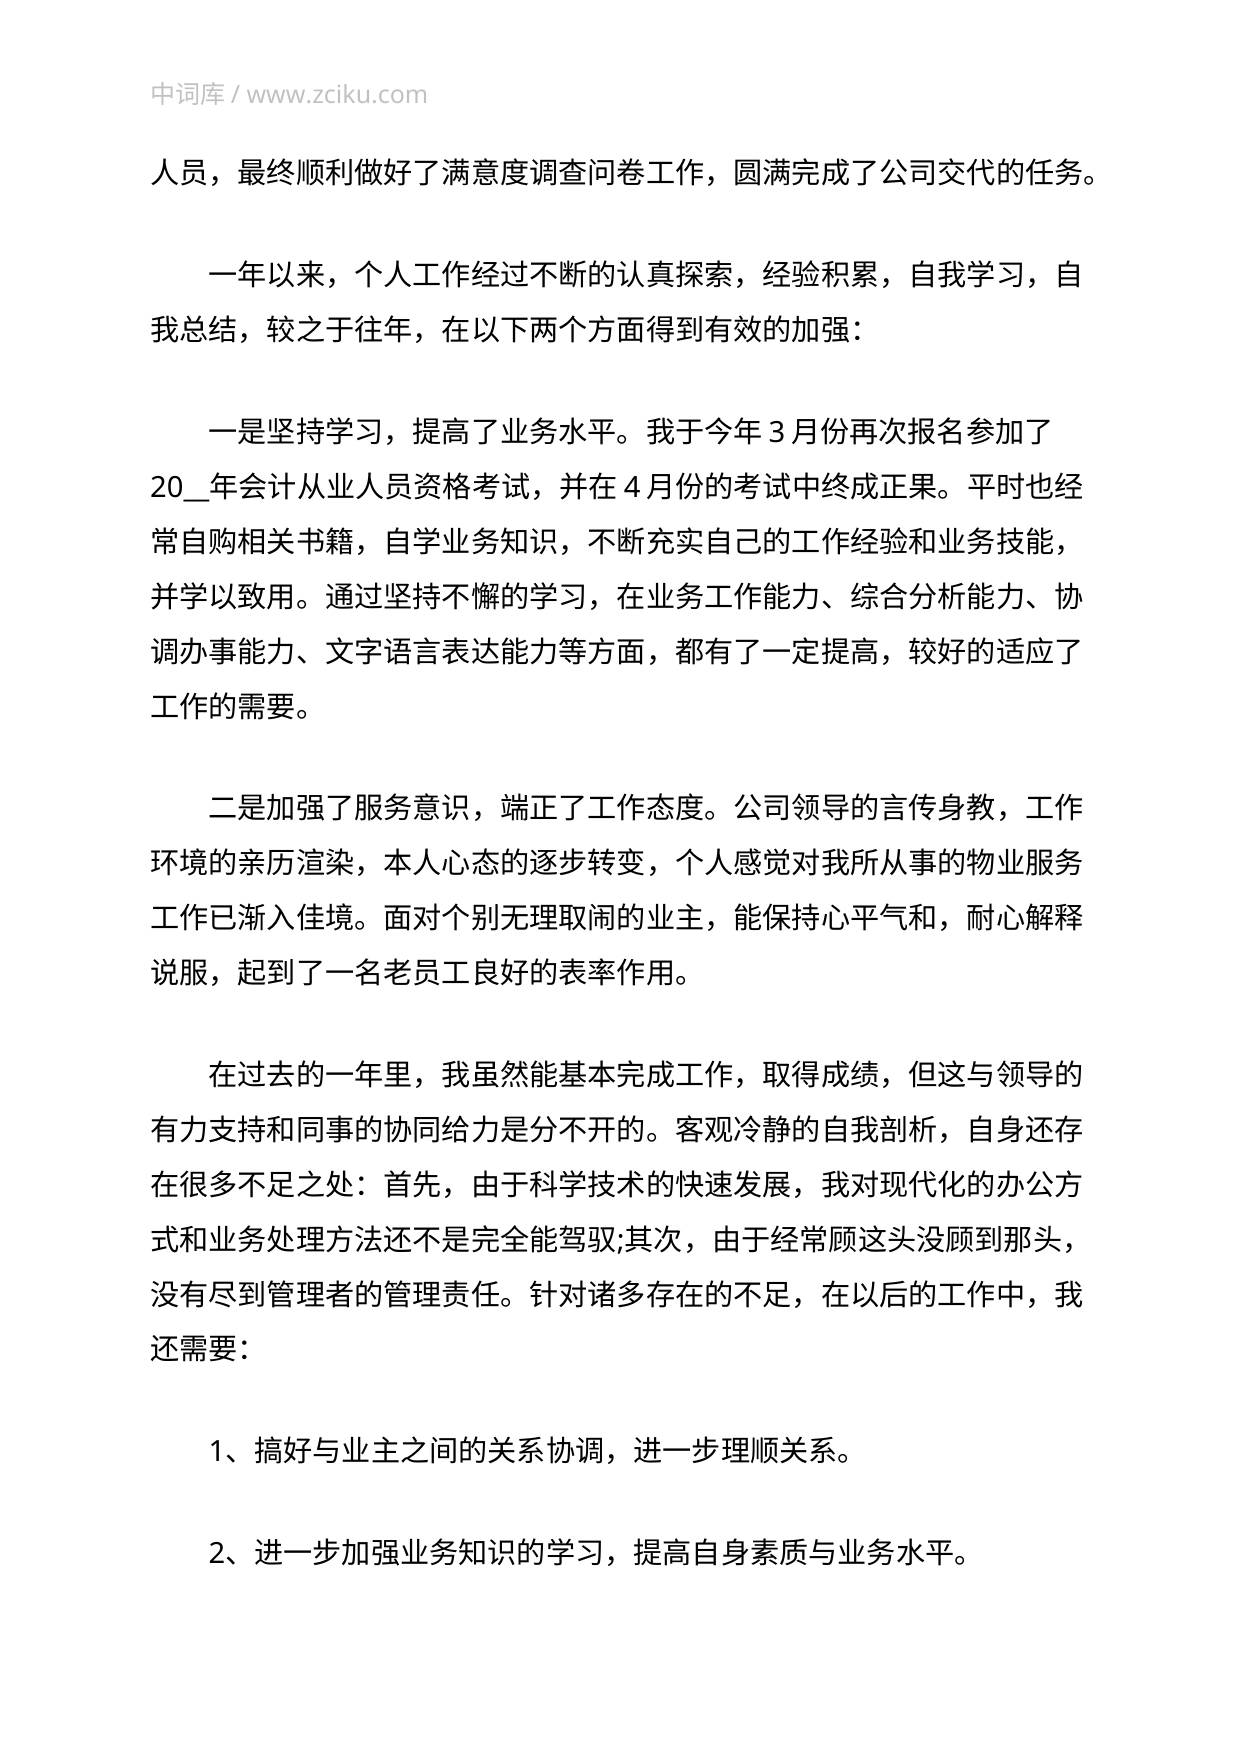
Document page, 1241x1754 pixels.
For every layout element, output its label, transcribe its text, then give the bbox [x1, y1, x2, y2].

text 一年以来，个人工作经过不断的认真探索，经验积累，自我学习，自我总结，较之于往年，在以下两个方面得到有效的加强： [150, 252, 1090, 349]
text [150, 150, 1090, 192]
text 二是加强了服务意识，端正了工作态度。公司领导的言传身教，工作环境的亲历渲染，本人心态的逐步转变，个人感觉对我所从事的物业服务工作已渐入佳境。面对个别无理取闹的业主，能保持心平气和，耐心解释说服，起到了一名老员工良好的表率作用。 [150, 785, 1090, 992]
text 一是坚持学习，提高了业务水平。我于今年3月份再次报名参加了20__年会计从业人员资格考试，并在4月份的考试中终成正果。平时也经常自购相关书籍，自学业务知识，不断充实自己的工作经验和业务技能，并学以致用。通过坚持不懈的学习，在业务工作能力、综合分析能力、协调办事能力、文字语言表达能力等方面，都有了一定提高，较好的适应了工作的需要。 [150, 408, 1090, 725]
text 在过去的一年里，我虽然能基本完成工作，取得成绩，但这与领导的有力支持和同事的协同给力是分不开的。客观冷静的自我剖析，自身还存在很多不足之处：首先，由于科学技术的快速发展，我对现代化的办公方式和业务处理方法还不是完全能驾驭;其次，由于经常顾这头没顾到那头，没有尽到管理者的管理责任。针对诸多存在的不足，在以后的工作中，我还需要： [150, 1051, 1090, 1368]
text 2、进一步加强业务知识的学习，提高自身素质与业务水平。 [150, 1530, 1090, 1572]
text 1、搞好与业主之间的关系协调，进一步理顺关系。 [150, 1428, 1090, 1470]
